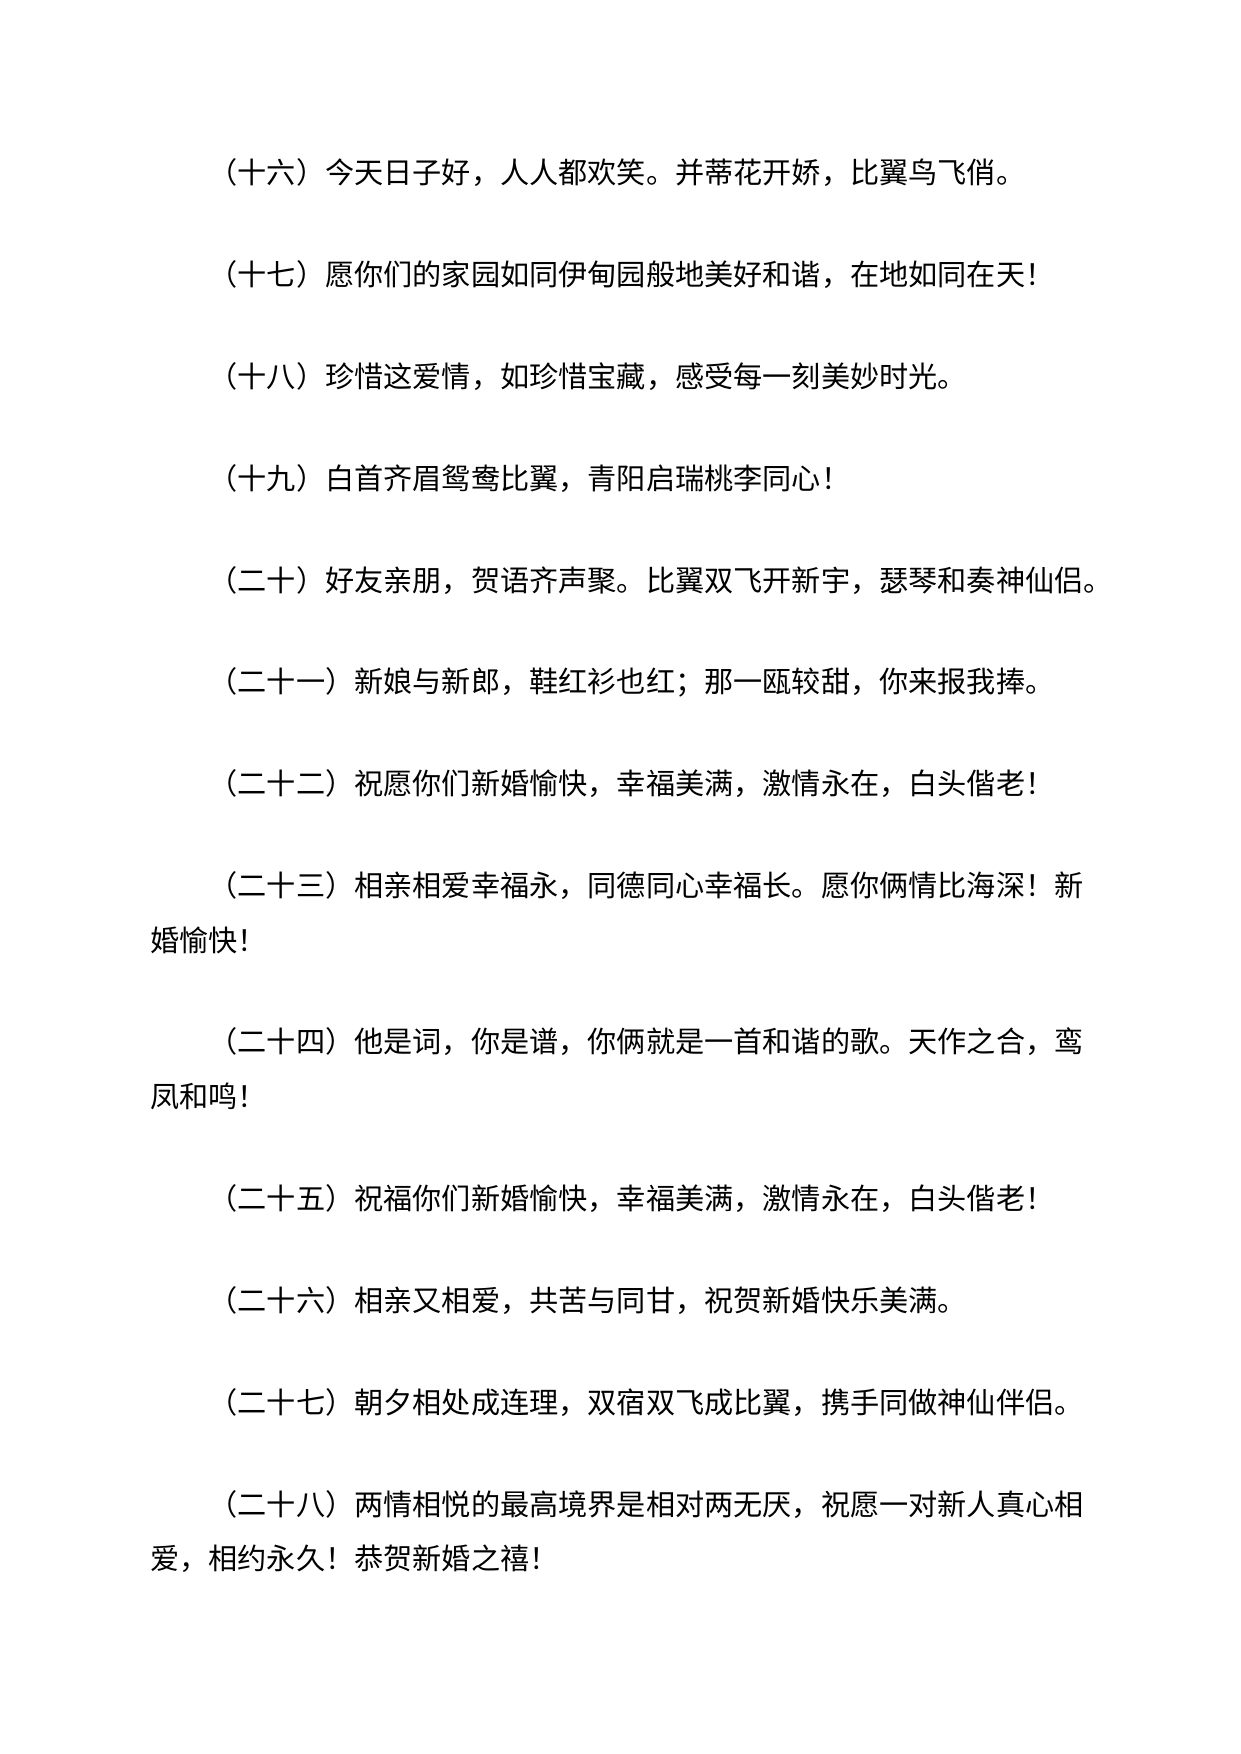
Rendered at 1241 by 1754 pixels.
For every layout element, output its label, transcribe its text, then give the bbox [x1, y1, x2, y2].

text （十八）珍惜这爱情，如珍惜宝藏，感受每一刻美妙时光。 [150, 353, 1090, 396]
text （二十八）两情相悦的最高境界是相对两无厌，祝愿一对新人真心相爱，相约永久！恭贺新婚之禧！ [150, 1481, 1090, 1578]
text （二十）好友亲朋，贺语齐声聚。比翼双飞开新宇，瑟琴和奏神仙侣。 [150, 557, 1090, 599]
text （二十七）朝夕相处成连理，双宿双飞成比翼，携手同做神仙伴侣。 [150, 1379, 1090, 1422]
text （十六）今天日子好，人人都欢笑。并蒂花开娇，比翼鸟飞俏。 [150, 150, 1090, 192]
text （二十六）相亲又相爱，共苦与同甘，祝贺新婚快乐美满。 [150, 1277, 1090, 1320]
text （二十五）祝福你们新婚愉快，幸福美满，激情永在，白头偕老！ [150, 1176, 1090, 1218]
text （二十四）他是词，你是谱，你俩就是一首和谐的歌。天作之合，鸾凤和鸣！ [150, 1019, 1090, 1116]
text （十九）白首齐眉鸳鸯比翼，青阳启瑞桃李同心！ [150, 455, 1090, 498]
text （十七）愿你们的家园如同伊甸园般地美好和谐，在地如同在天！ [150, 252, 1090, 294]
text （二十一）新娘与新郎，鞋红衫也红；那一瓯较甜，你来报我捧。 [150, 659, 1090, 701]
text （二十二）祝愿你们新婚愉快，幸福美满，激情永在，白头偕老！ [150, 761, 1090, 803]
text （二十三）相亲相爱幸福永，同德同心幸福长。愿你俩情比海深！新婚愉快！ [150, 862, 1090, 959]
